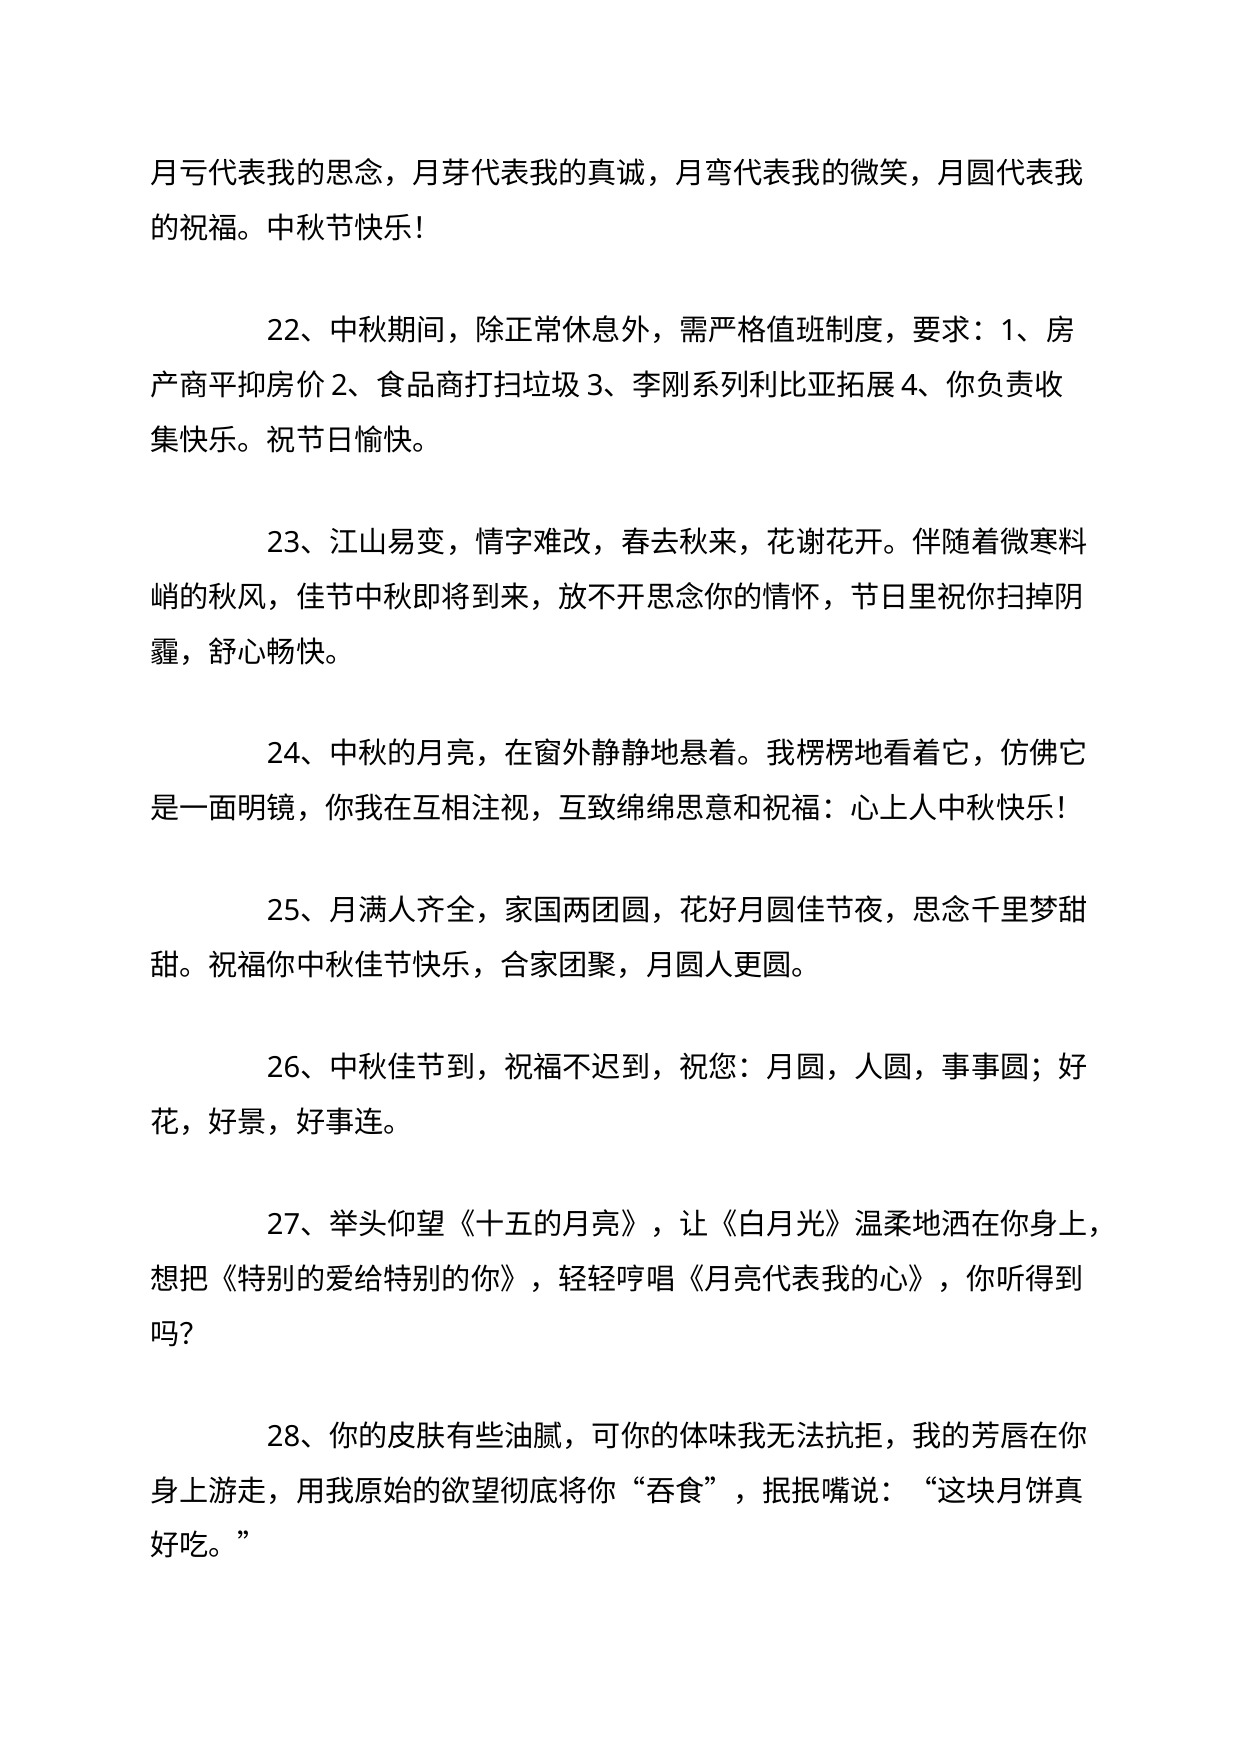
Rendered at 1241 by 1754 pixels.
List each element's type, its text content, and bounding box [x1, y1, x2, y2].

text 23、江山易变，情字难改，春去秋来，花谢花开。伴随着微寒料峭的秋风，佳节中秋即将到来，放不开思念你的情怀，节日里祝你扫掉阴霾，舒心畅快。 [150, 518, 1090, 671]
text 27、举头仰望《十五的月亮》，让《白月光》温柔地洒在你身上，想把《特别的爱给特别的你》，轻轻哼唱《月亮代表我的心》，你听得到吗？ [150, 1200, 1090, 1353]
text 22、中秋期间，除正常休息外，需严格值班制度，要求：1、房产商平抑房价2、食品商打扫垃圾3、李刚系列利比亚拓展4、你负责收集快乐。祝节日愉快。 [150, 307, 1090, 459]
text 24、中秋的月亮，在窗外静静地悬着。我楞楞地看着它，仿佛它是一面明镜，你我在互相注视，互致绵绵思意和祝福：心上人中秋快乐！ [150, 730, 1090, 827]
text 25、月满人齐全，家国两团圆，花好月圆佳节夜，思念千里梦甜甜。祝福你中秋佳节快乐，合家团聚，月圆人更圆。 [150, 887, 1090, 984]
text 26、中秋佳节到，祝福不迟到，祝您：月圆，人圆，事事圆；好花，好景，好事连。 [150, 1044, 1090, 1141]
text 28、你的皮肤有些油腻，可你的体味我无法抗拒，我的芳唇在你身上游走，用我原始的欲望彻底将你“吞食”，抿抿嘴说：“这块月饼真好吃。” [150, 1412, 1090, 1564]
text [150, 150, 1090, 247]
